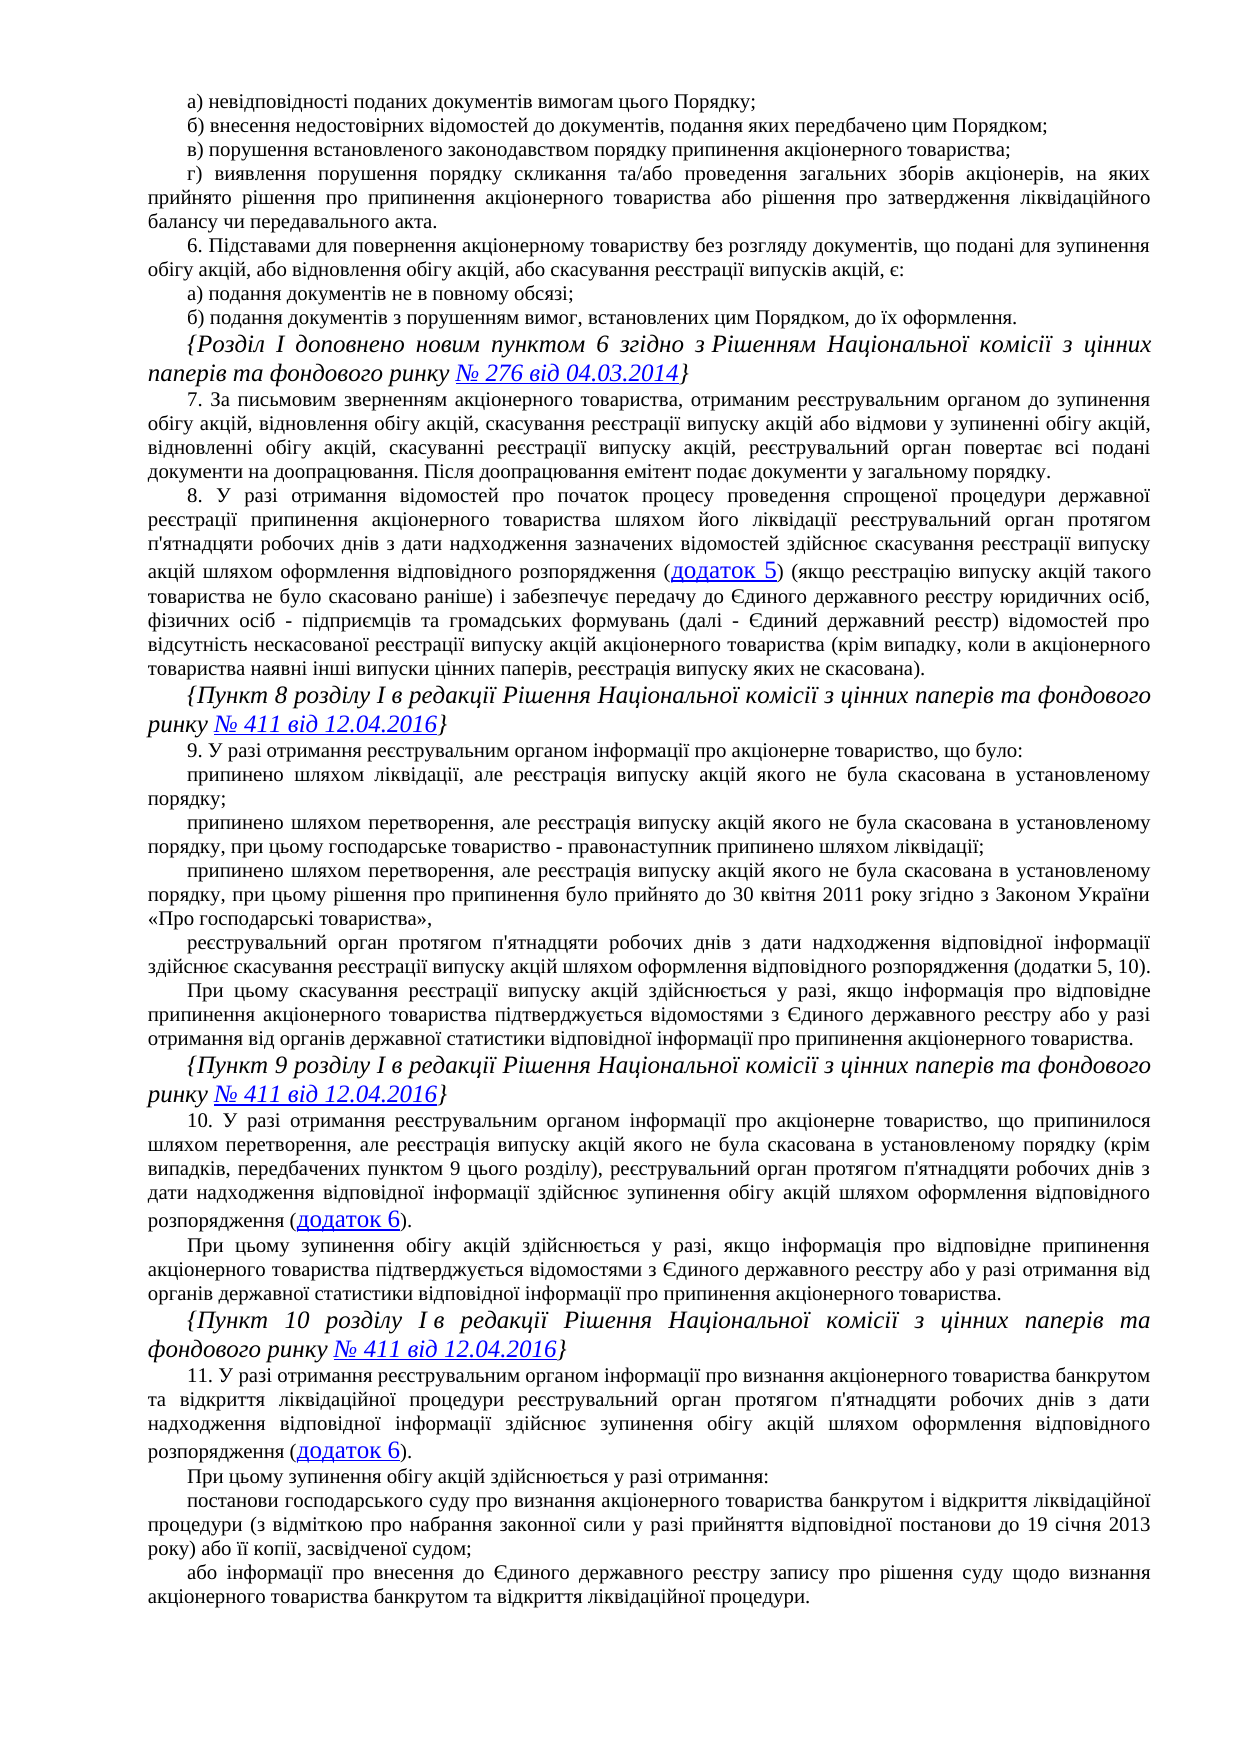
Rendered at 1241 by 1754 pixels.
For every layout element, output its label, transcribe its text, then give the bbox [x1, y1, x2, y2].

text в) порушення встановленого законодавством порядку припинення акціонерного товариства; [148, 137, 1152, 161]
text {Пункт 8 розділу I в редакції Рішення Національної комісії з цінних паперів та фондового ринку № 411 від 12.04.2016} [148, 680, 1152, 738]
text припинено шляхом ліквідації, але реєстрація випуску акцій якого не була скасована в установленому порядку; [148, 762, 1152, 810]
text припинено шляхом перетворення, але реєстрація випуску акцій якого не була скасована в установленому порядку, при цьому господарське товариство - правонаступник припинено шляхом ліквідації; [148, 810, 1152, 858]
text постанови господарського суду про визнання акціонерного товариства банкрутом і відкриття ліквідаційної процедури (з відміткою про набрання законної сили у разі прийняття відповідної постанови до 19 січня 2013 року) або її копії, засвідченої судом; [148, 1488, 1152, 1560]
text а) невідповідності поданих документів вимогам цього Порядку; [148, 88, 1152, 113]
text 10. У разі отримання реєструвальним органом інформації про акціонерне товариство, що припинилося шляхом перетворення, але реєстрація випуску акцій якого не була скасована в установленому порядку (крім випадків, передбачених пунктом 9 цього розділу), реєструвальний орган протягом п'ятнадцяти робочих днів з дати надходження відповідної інформації здійснює зупинення обігу акцій шляхом оформлення відповідного розпорядження (додаток 6). [148, 1108, 1152, 1233]
text 11. У разі отримання реєструвальним органом інформації про визнання акціонерного товариства банкрутом та відкриття ліквідаційної процедури реєструвальний орган протягом п'ятнадцяти робочих днів з дати надходження відповідної інформації здійснює зупинення обігу акцій шляхом оформлення відповідного розпорядження (додаток 6). [148, 1363, 1152, 1463]
text припинено шляхом перетворення, але реєстрація випуску акцій якого не була скасована в установленому порядку, при цьому рішення про припинення було прийнято до 30 квітня 2011 року згідно з Законом України «Про господарські товариства», [148, 858, 1152, 930]
text При цьому зупинення обігу акцій здійснюється у разі, якщо інформація про відповідне припинення акціонерного товариства підтверджується відомостями з Єдиного державного реєстру або у разі отримання від органів державної статистики відповідної інформації про припинення акціонерного товариства. [148, 1233, 1152, 1305]
text або інформації про внесення до Єдиного державного реєстру запису про рішення суду щодо визнання акціонерного товариства банкрутом та відкриття ліквідаційної процедури. [148, 1560, 1152, 1608]
text б) внесення недостовірних відомостей до документів, подання яких передбачено цим Порядком; [148, 113, 1152, 137]
text реєструвальний орган протягом п'ятнадцяти робочих днів з дати надходження відповідної інформації здійснює скасування реєстрації випуску акцій шляхом оформлення відповідного розпорядження (додатки 5, 10). [148, 930, 1152, 978]
text 7. За письмовим зверненням акціонерного товариства, отриманим реєструвальним органом до зупинення обігу акцій, відновлення обігу акцій, скасування реєстрації випуску акцій або відмови у зупиненні обігу акцій, відновленні обігу акцій, скасуванні реєстрації випуску акцій, реєструвальний орган повертає всі подані документи на доопрацювання. Після доопрацювання емітент подає документи у загальному порядку. [148, 387, 1152, 483]
text а) подання документів не в повному обсязі; [148, 281, 1152, 305]
text б) подання документів з порушенням вимог, встановлених цим Порядком, до їх оформлення. [148, 305, 1152, 329]
text 6. Підставами для повернення акціонерному товариству без розгляду документів, що подані для зупинення обігу акцій, або відновлення обігу акцій, або скасування реєстрації випусків акцій, є: [148, 233, 1152, 281]
text г) виявлення порушення порядку скликання та/або проведення загальних зборів акціонерів, на яких прийнято рішення про припинення акціонерного товариства або рішення про затвердження ліквідаційного балансу чи передавального акта. [148, 161, 1152, 233]
text 8. У разі отримання відомостей про початок процесу проведення спрощеної процедури державної реєстрації припинення акціонерного товариства шляхом його ліквідації реєструвальний орган протягом п'ятнадцяти робочих днів з дати надходження зазначених відомостей здійснює скасування реєстрації випуску акцій шляхом оформлення відповідного розпорядження (додаток 5) (якщо реєстрацію випуску акцій такого товариства не було скасовано раніше) і забезпечує передачу до Єдиного державного реєстру юридичних осіб, фізичних осіб - підприємців та громадських формувань (далі - Єдиний державний реєстр) відомостей про відсутність нескасованої реєстрації випуску акцій акціонерного товариства (крім випадку, коли в акціонерного товариства наявні інші випуски цінних паперів, реєстрація випуску яких не скасована). [148, 483, 1152, 680]
text 9. У разі отримання реєструвальним органом інформації про акціонерне товариство, що було: [148, 738, 1152, 762]
text {Розділ I доповнено новим пунктом 6 згідно з Рішенням Національної комісії з цінних паперів та фондового ринку № 276 від 04.03.2014} [148, 329, 1152, 387]
text {Пункт 9 розділу I в редакції Рішення Національної комісії з цінних паперів та фондового ринку № 411 від 12.04.2016} [148, 1050, 1152, 1108]
text При цьому зупинення обігу акцій здійснюється у разі отримання: [148, 1463, 1152, 1488]
text При цьому скасування реєстрації випуску акцій здійснюється у разі, якщо інформація про відповідне припинення акціонерного товариства підтверджується відомостями з Єдиного державного реєстру або у разі отримання від органів державної статистики відповідної інформації про припинення акціонерного товариства. [148, 978, 1152, 1050]
text {Пункт 10 розділу I в редакції Рішення Національної комісії з цінних паперів та фондового ринку № 411 від 12.04.2016} [148, 1305, 1152, 1363]
